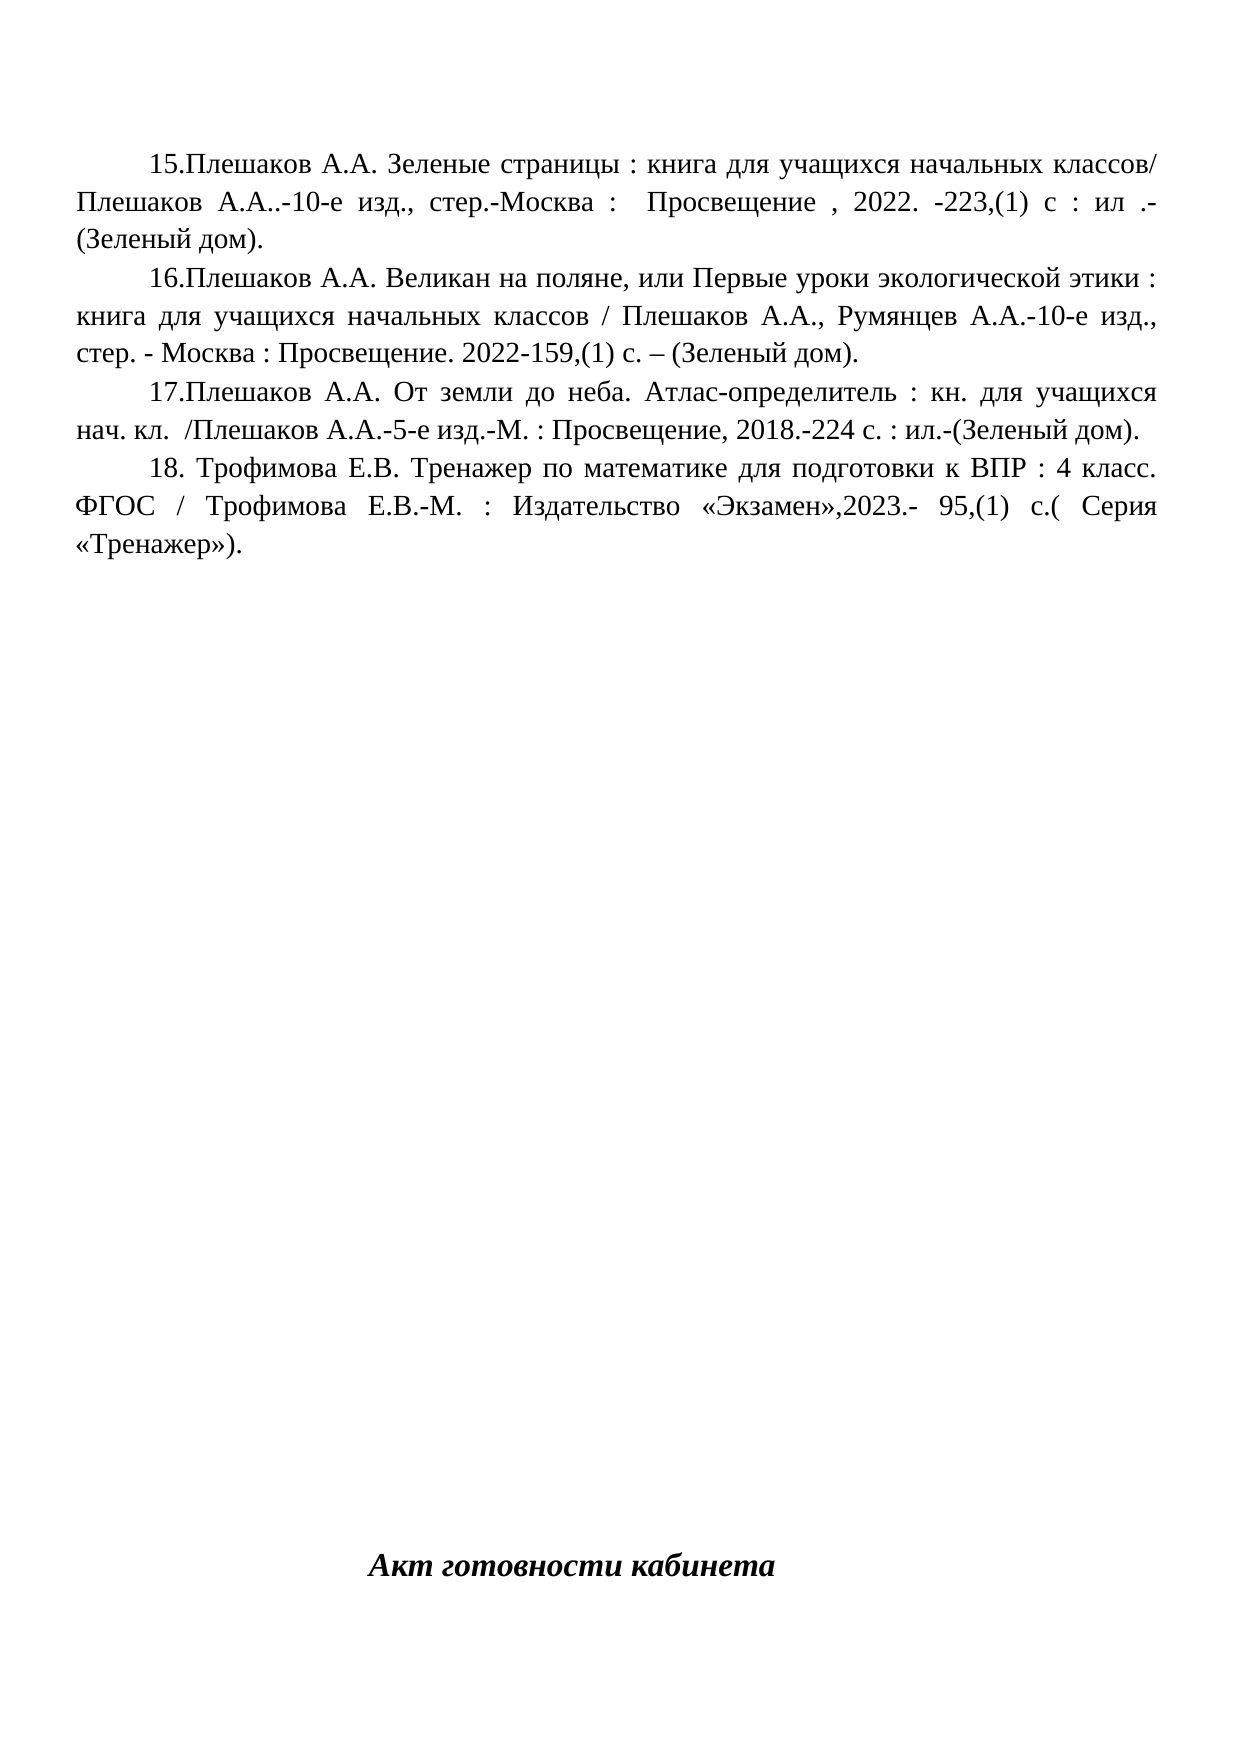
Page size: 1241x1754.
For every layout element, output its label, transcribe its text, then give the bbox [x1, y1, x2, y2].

text 18. Трофимова Е.В. Тренажер по математике для подготовки к ВПР : 4 класс. ФГОС / Трофимова Е.В.-М. : Издательство «Экзамен»,2023.- 95,(1) с.( Серия «Тренажер»). [75, 450, 1158, 559]
text 16.Плешаков А.А. Великан на поляне, или Первые уроки экологической этики : книга для учащихся начальных классов / Плешаков А.А., Румянцев А.А.-10-е изд., стер. - Москва : Просвещение. 2022-159,(1) с. – (Зеленый дом). [76, 260, 1158, 369]
text 17.Плешаков А.А. От земли до неба. Атлас-определитель : кн. для учащихся нач. кл. /Плешаков А.А.-5-е изд.-М. : Просвещение, 2018.-224 с. : ил.-(Зеленый дом). [76, 374, 1158, 445]
text 15.Плешаков А.А. Зеленые страницы : книга для учащихся начальных классов/ Плешаков А.А..-10-е изд., стер.-Москва : Просвещение , 2022. -223,(1) с : ил .-(Зеленый дом). [76, 146, 1158, 255]
text Акт готовности кабинета [368, 1546, 1165, 1584]
